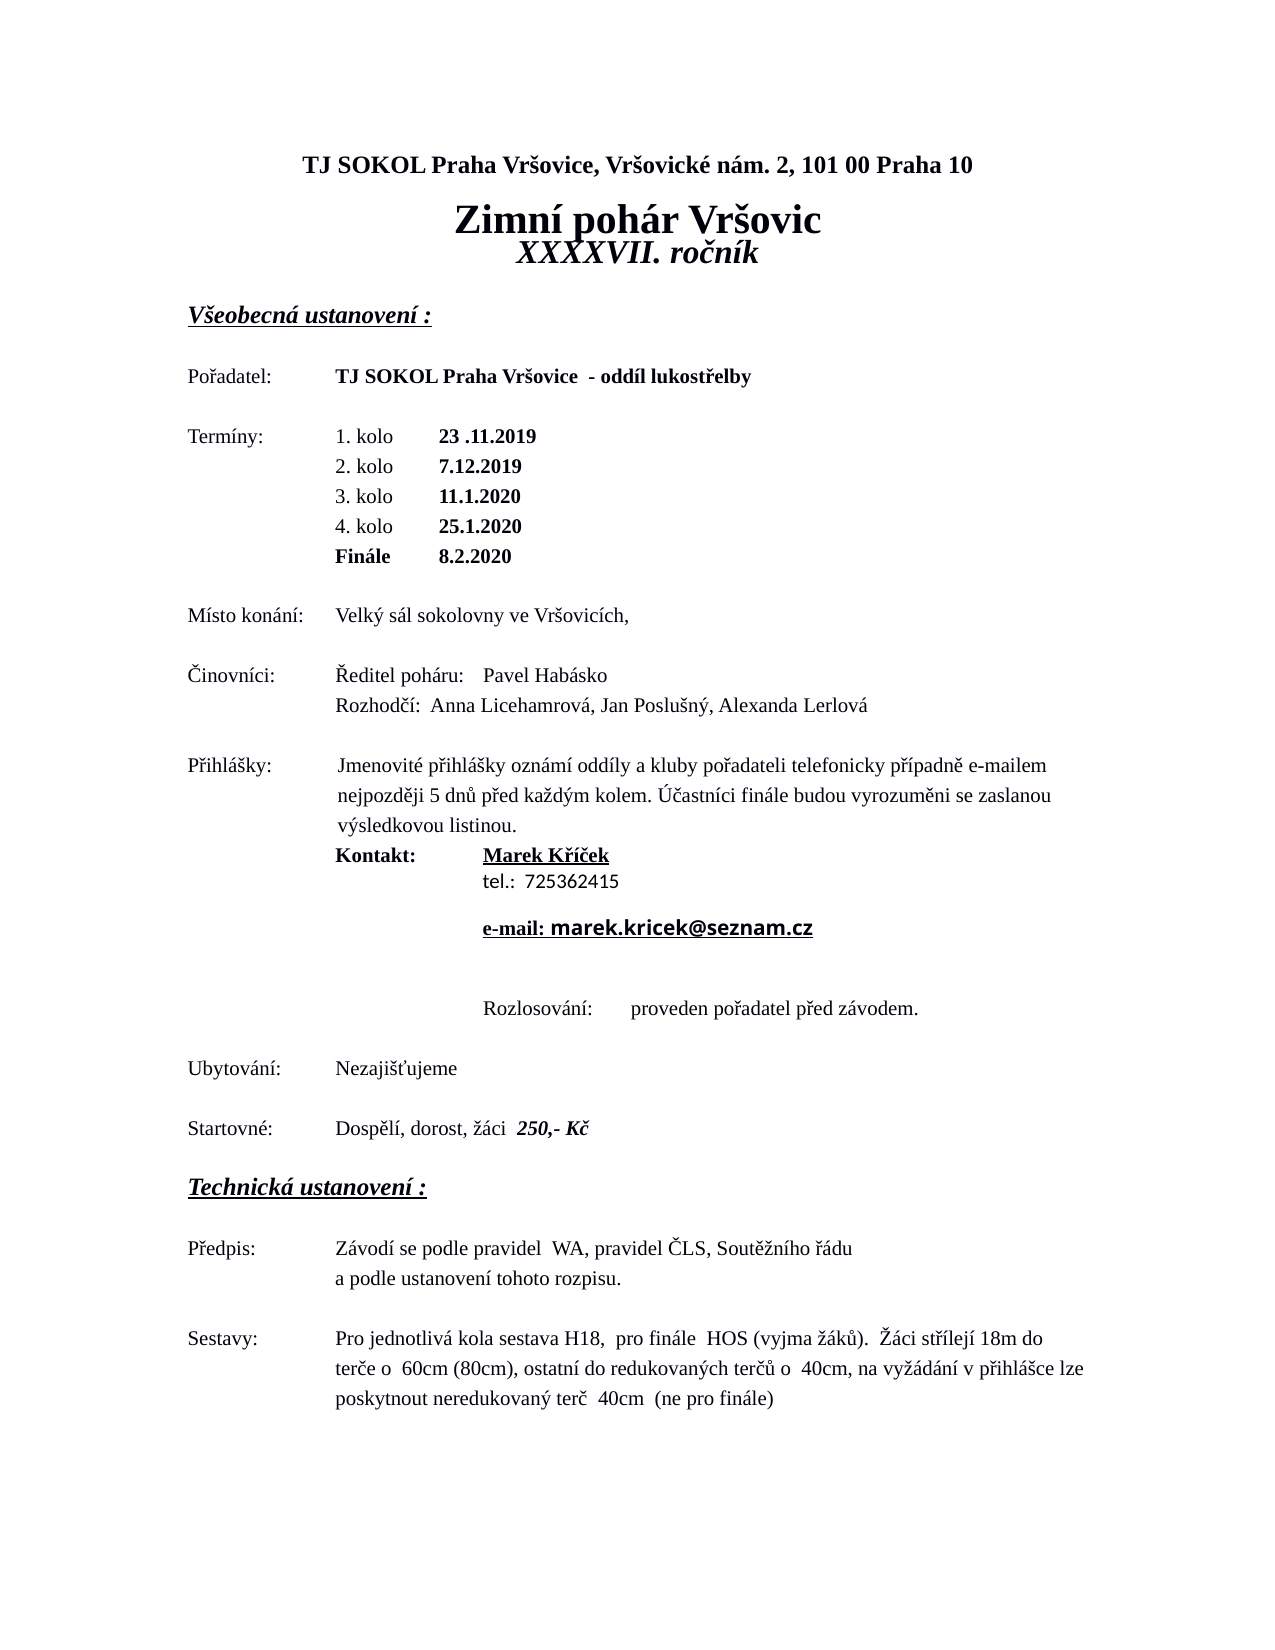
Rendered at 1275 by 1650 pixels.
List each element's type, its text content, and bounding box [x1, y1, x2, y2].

text TJ SOKOL Praha Vršovice, Vršovické nám. 2, 101 00 Praha 10 [187, 150, 1087, 180]
text e-mail: marek.kricek@seznam.cz [409, 913, 1087, 941]
text XXXXVII. ročník [187, 240, 1087, 270]
text Činovníci: Ředitel poháru: Pavel Habásko [187, 658, 1087, 688]
text Rozhodčí: Anna Licehamrová, Jan Poslušný, Alexanda Lerlová [187, 688, 1087, 718]
text Předpis: Závodí se podle pravidel WA, pravidel ČLS, Soutěžního řádu [187, 1232, 1087, 1262]
text 2. kolo 7.12.2019 [187, 450, 1087, 480]
text Ubytování: Nezajišťujeme [187, 1052, 1087, 1082]
text Finále 8.2.2020 [261, 540, 1087, 570]
text Pořadatel: TJ SOKOL Praha Vršovice - oddíl lukostřelby [187, 360, 1087, 390]
text Všeobecná ustanovení : [187, 300, 1087, 330]
text 3. kolo 11.1.2020 [261, 480, 1087, 510]
text Termíny: 1. kolo 23 .11.2019 [187, 420, 1087, 450]
text a podle ustanovení tohoto rozpisu. [261, 1262, 1087, 1292]
text Startovné: Dospělí, dorost, žáci 250,- Kč [187, 1112, 1087, 1142]
text Zimní pohár Vršovic [187, 210, 1087, 240]
text Přihlášky: Jmenovité přihlášky oznámí oddíly a kluby pořadateli telefonicky případně e-mailem nejpozději 5 dnů před každým kolem. Účastníci finále budou vyrozuměni se zaslanou výsledkovou listinou. [187, 748, 1087, 838]
text Místo konání: Velký sál sokolovny ve Vršovicích, [187, 598, 1087, 628]
text 4. kolo 25.1.2020 [261, 510, 1087, 540]
text Sestavy: Pro jednotlivá kola sestava H18, pro finále HOS (vyjma žáků). Žáci střílejí 18m do terče o 60cm (80cm), ostatní do redukovaných terčů o 40cm, na vyžádání v přihlášce lze poskytnout neredukovaný terč 40cm (ne pro finále) [187, 1322, 1087, 1412]
text tel.: 725362415 [409, 868, 1087, 893]
text Technická ustanovení : [187, 1172, 1087, 1202]
text Kontakt: Marek Kříček [187, 838, 1087, 868]
text Rozlosování: proveden pořadatel před závodem. [337, 992, 1087, 1022]
